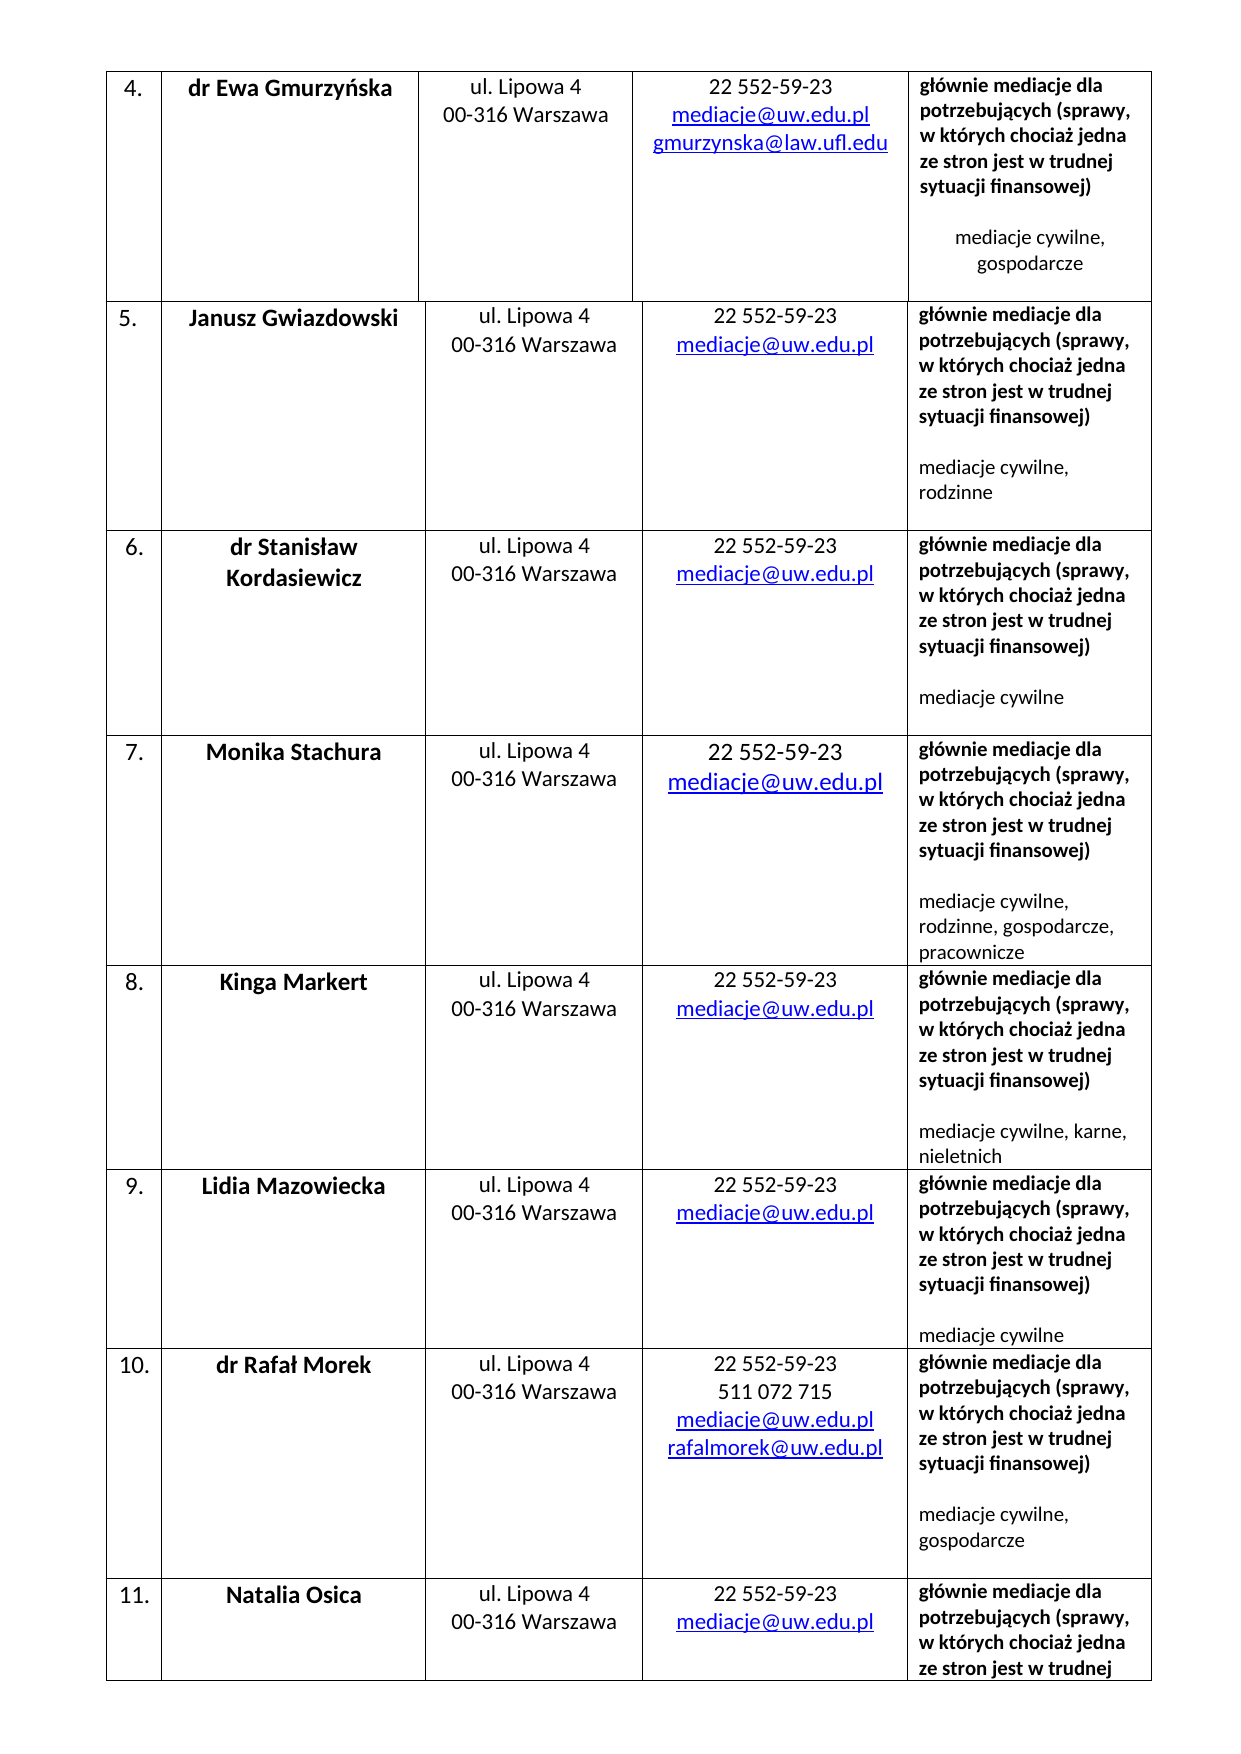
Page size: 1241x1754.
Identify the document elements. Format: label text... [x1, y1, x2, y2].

table_cell ul. Lipowa 4 00-316 Warszawa [426, 302, 642, 530]
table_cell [419, 72, 632, 301]
table_cell głównie mediacje dla potrzebujących (sprawy, w których chociaż jedna ze stron jest w trudnej sytuacji finansowej) mediacje cywilne, rodzinne, gospodarcze, pracownicze [908, 736, 1151, 964]
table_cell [643, 1579, 907, 1680]
table_cell ul. Lipowa 4 00-316 Warszawa [426, 531, 642, 735]
table_cell ul. Lipowa 4 00-316 Warszawa [426, 1170, 642, 1348]
table_cell dr Stanisław Kordasiewicz [162, 531, 425, 735]
table_cell głównie mediacje dla potrzebujących (sprawy, w których chociaż jedna ze stron jest w trudnej sytuacji finansowej) mediacje cywilne [908, 531, 1151, 735]
table_cell 6. [107, 531, 161, 735]
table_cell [908, 1579, 1151, 1680]
table_cell 4. [107, 72, 161, 301]
table_cell głównie mediacje dla potrzebujących (sprawy, w których chociaż jedna ze stron jest w trudnej sytuacji finansowej) mediacje cywilne [908, 1170, 1151, 1348]
table_cell 5. [107, 302, 161, 530]
table_cell Kinga Markert [162, 966, 425, 1169]
table_cell Monika Stachura [162, 736, 425, 964]
table_cell Natalia Osica [162, 1579, 425, 1680]
table_cell 11. [107, 1579, 161, 1680]
table_cell 7. [107, 736, 161, 964]
table_cell ul. Lipowa 4 00-316 Warszawa [426, 966, 642, 1169]
table_cell Janusz Gwiazdowski [162, 302, 425, 530]
table_cell Lidia Mazowiecka [162, 1170, 425, 1348]
table_cell ul. Lipowa 4 00-316 Warszawa [426, 1349, 642, 1578]
table_cell 22 552-59-23 mediacje@uw.edu.pl [643, 1170, 907, 1348]
table_cell 10. [107, 1349, 161, 1578]
table_cell dr Ewa Gmurzyńska [162, 72, 418, 301]
table_cell dr Rafał Morek [162, 1349, 425, 1578]
table_cell 22 552-59-23 mediacje@uw.edu.pl [643, 531, 907, 735]
table_cell 22 552-59-23 mediacje@uw.edu.pl [643, 966, 907, 1169]
table_cell 22 552-59-23 mediacje@uw.edu.pl [643, 302, 907, 530]
table_cell głównie mediacje dla potrzebujących (sprawy, w których chociaż jedna ze stron jest w trudnej sytuacji finansowej) mediacje cywilne, gospodarcze [909, 72, 1151, 301]
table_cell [426, 1579, 642, 1680]
table_cell 8. [107, 966, 161, 1169]
table_cell 22 552-59-23 mediacje@uw.edu.pl [643, 736, 907, 964]
table_cell 9. [107, 1170, 161, 1348]
table_cell 22 552-59-23 511 072 715 mediacje@uw.edu.pl rafalmorek@uw.edu.pl [643, 1349, 907, 1578]
table_cell głównie mediacje dla potrzebujących (sprawy, w których chociaż jedna ze stron jest w trudnej sytuacji finansowej) mediacje cywilne, gospodarcze [908, 1349, 1151, 1578]
table_cell głównie mediacje dla potrzebujących (sprawy, w których chociaż jedna ze stron jest w trudnej sytuacji finansowej) mediacje cywilne, karne, nieletnich [908, 966, 1151, 1169]
table_cell głównie mediacje dla potrzebujących (sprawy, w których chociaż jedna ze stron jest w trudnej sytuacji finansowej) mediacje cywilne, rodzinne [908, 302, 1151, 530]
table_cell 22 552-59-23 mediacje@uw.edu.pl gmurzynska@law.ufl.edu [633, 72, 908, 301]
table_cell ul. Lipowa 4 00-316 Warszawa [426, 736, 642, 964]
